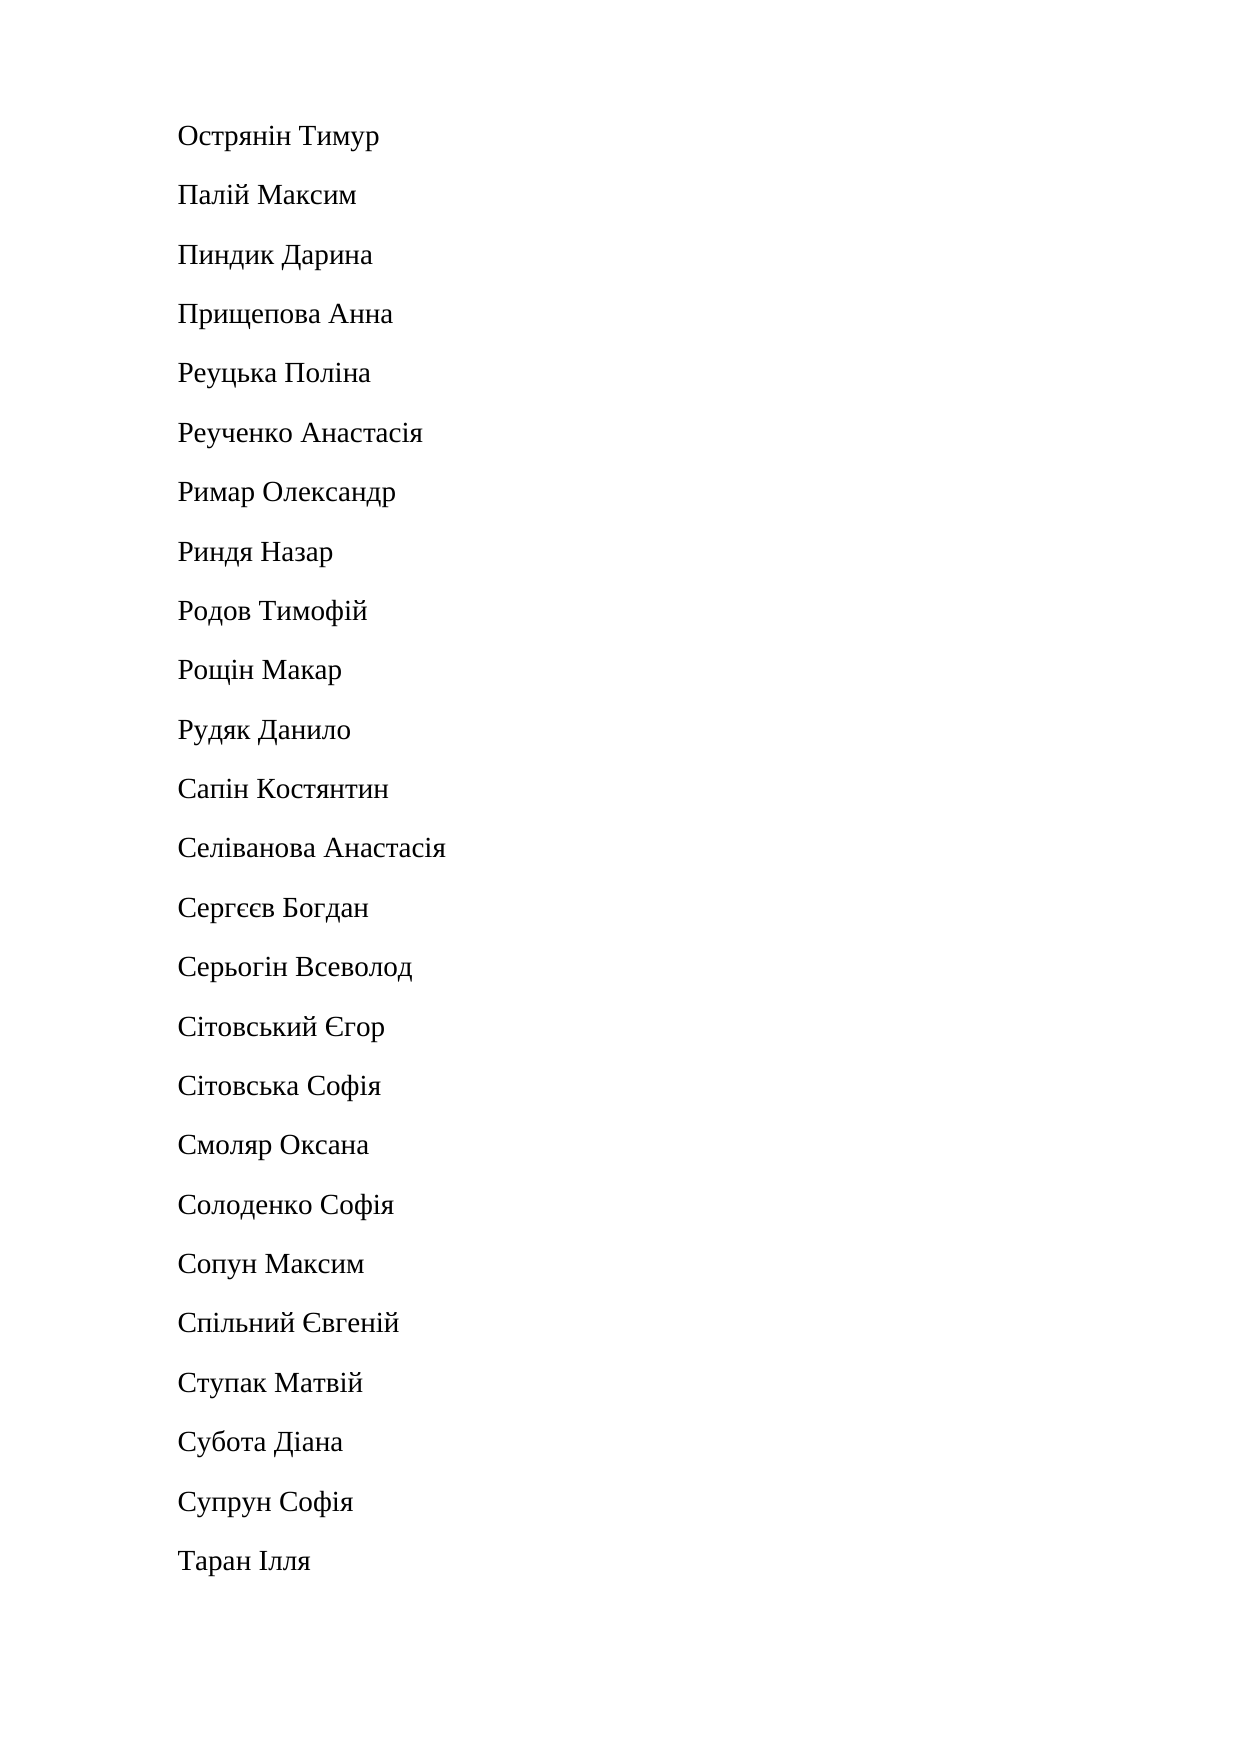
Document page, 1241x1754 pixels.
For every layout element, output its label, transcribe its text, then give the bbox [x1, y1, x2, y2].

text Палій Максим [177, 177, 1152, 211]
text Сапін Костянтин [177, 771, 1152, 805]
text Сергєєв Богдан [177, 890, 1152, 923]
text Сітовська Софія [177, 1068, 1152, 1102]
text Смоляр Оксана [177, 1127, 1152, 1161]
text Серьогін Всеволод [177, 949, 1152, 983]
text Селіванова Анастасія [177, 831, 1152, 864]
text Острянін Тимур [177, 118, 1152, 152]
text Прищепова Анна [177, 296, 1152, 330]
text Сітовський Єгор [177, 1009, 1152, 1042]
text Супрун Софія [177, 1484, 1152, 1517]
text Римар Олександр [177, 474, 1152, 508]
text Ступак Матвій [177, 1365, 1152, 1398]
text Сопун Максим [177, 1246, 1152, 1280]
text Пиндик Дарина [177, 237, 1152, 270]
text Реуцька Поліна [177, 356, 1152, 389]
text Спільний Євгеній [177, 1306, 1152, 1339]
text Реученко Анастасія [177, 415, 1152, 448]
text Таран Ілля [177, 1543, 1152, 1577]
text Рудяк Данило [177, 712, 1152, 745]
text Рощін Макар [177, 652, 1152, 686]
text Родов Тимофій [177, 593, 1152, 627]
text Солоденко Софія [177, 1187, 1152, 1220]
text Риндя Назар [177, 534, 1152, 567]
text Субота Діана [177, 1424, 1152, 1458]
